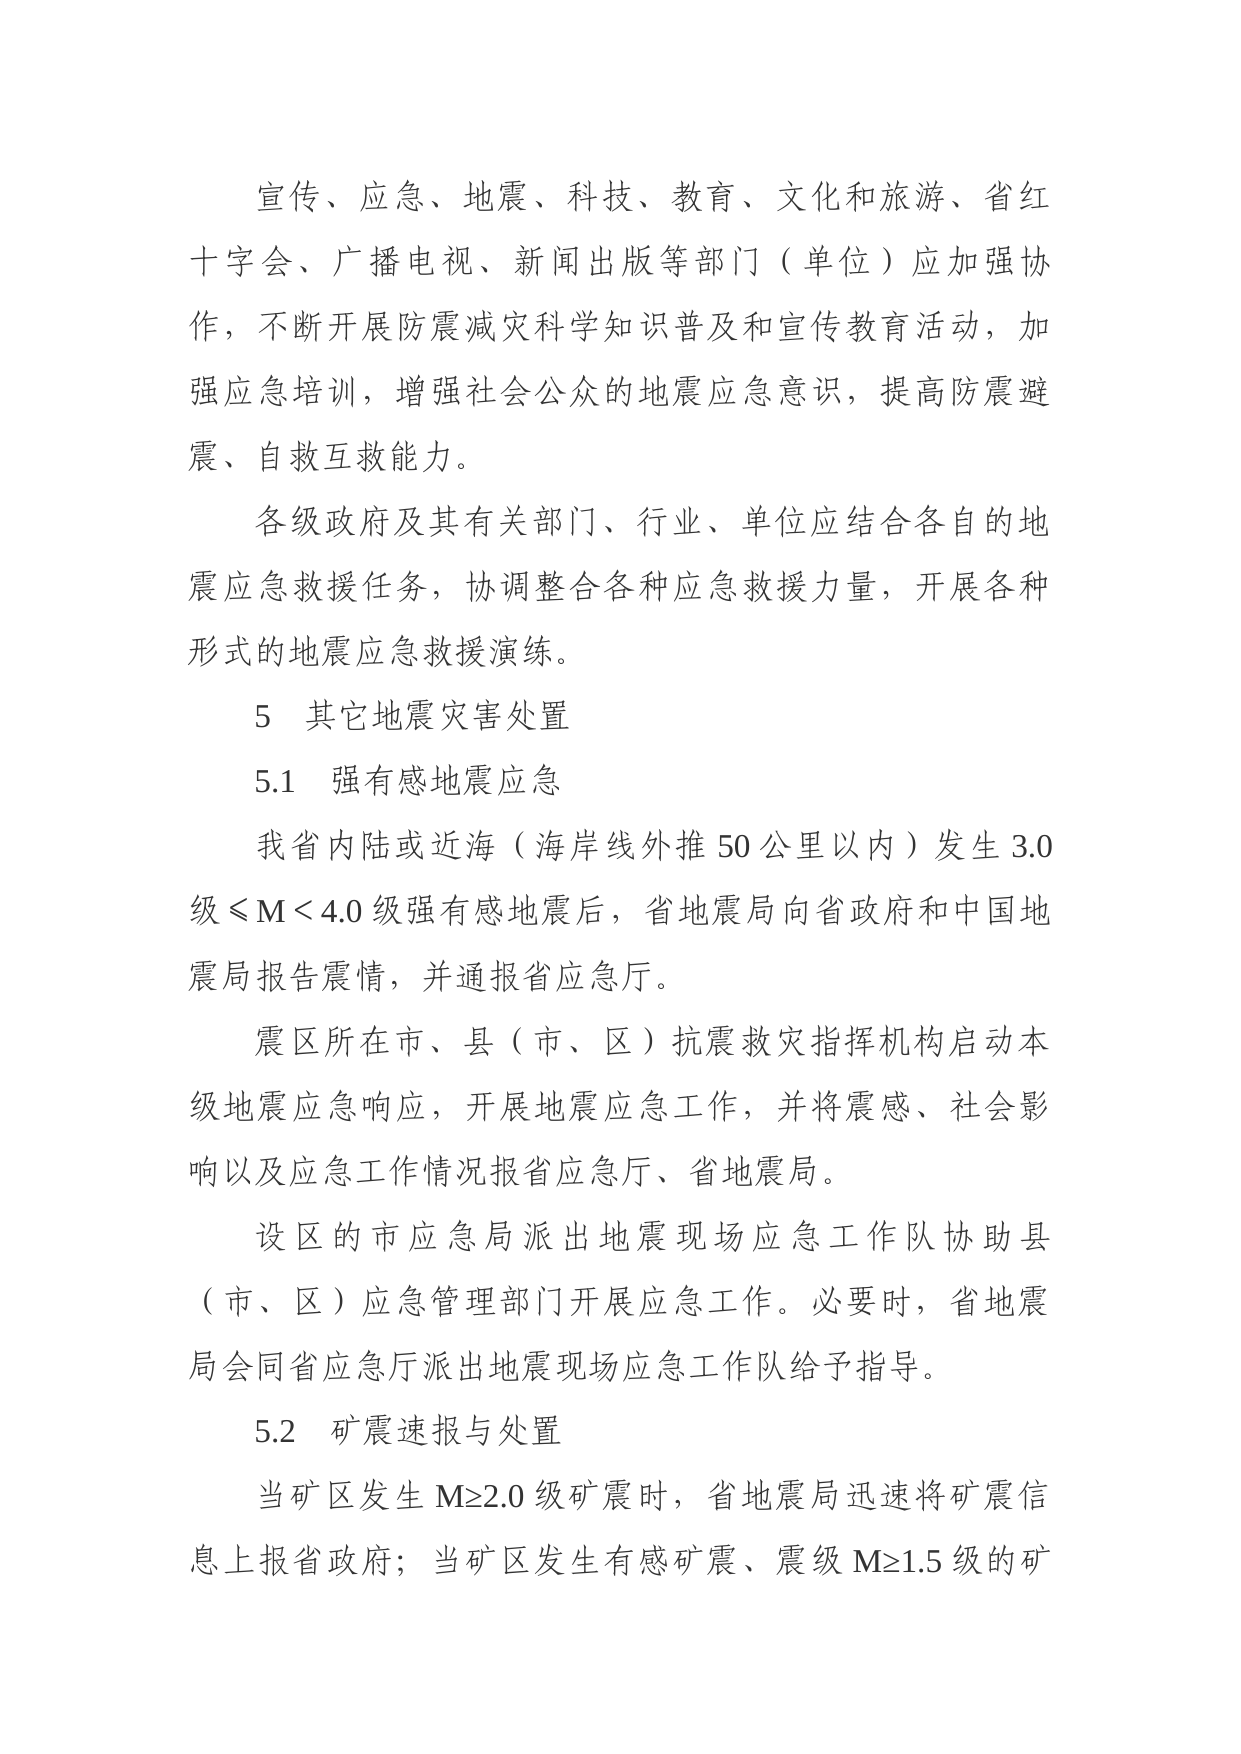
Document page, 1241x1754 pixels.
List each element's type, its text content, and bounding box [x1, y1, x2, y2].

text 各级政府及其有关部门、行业、单位应结合各自的地震应急救援任务，协调整合各种应急救援力量，开展各种形式的地震应急救援演练。 [187, 487, 1053, 682]
text 5.2 矿震速报与处置 [187, 1397, 1053, 1462]
text 设区的市应急局派出地震现场应急工作队协助县（市、区）应急管理部门开展应急工作。必要时，省地震局会同省应急厅派出地震现场应急工作队给予指导。 [187, 1202, 1053, 1397]
text 5 其它地震灾害处置 [187, 682, 1053, 747]
text 震区所在市、县（市、区）抗震救灾指挥机构启动本级地震应急响应，开展地震应急工作，并将震感、社会影响以及应急工作情况报省应急厅、省地震局。 [187, 1007, 1053, 1202]
text 宣传、应急、地震、科技、教育、文化和旅游、省红十字会、广播电视、新闻出版等部门（单位）应加强协作，不断开展防震减灾科学知识普及和宣传教育活动，加强应急培训，增强社会公众的地震应急意识，提高防震避震、自救互救能力。 [187, 162, 1053, 487]
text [187, 1462, 1053, 1592]
text 5.1 强有感地震应急 [187, 747, 1053, 812]
text 我省内陆或近海（海岸线外推50公里以内）发生3.0级≤M＜4.0级强有感地震后，省地震局向省政府和中国地震局报告震情，并通报省应急厅。 [187, 812, 1053, 1007]
